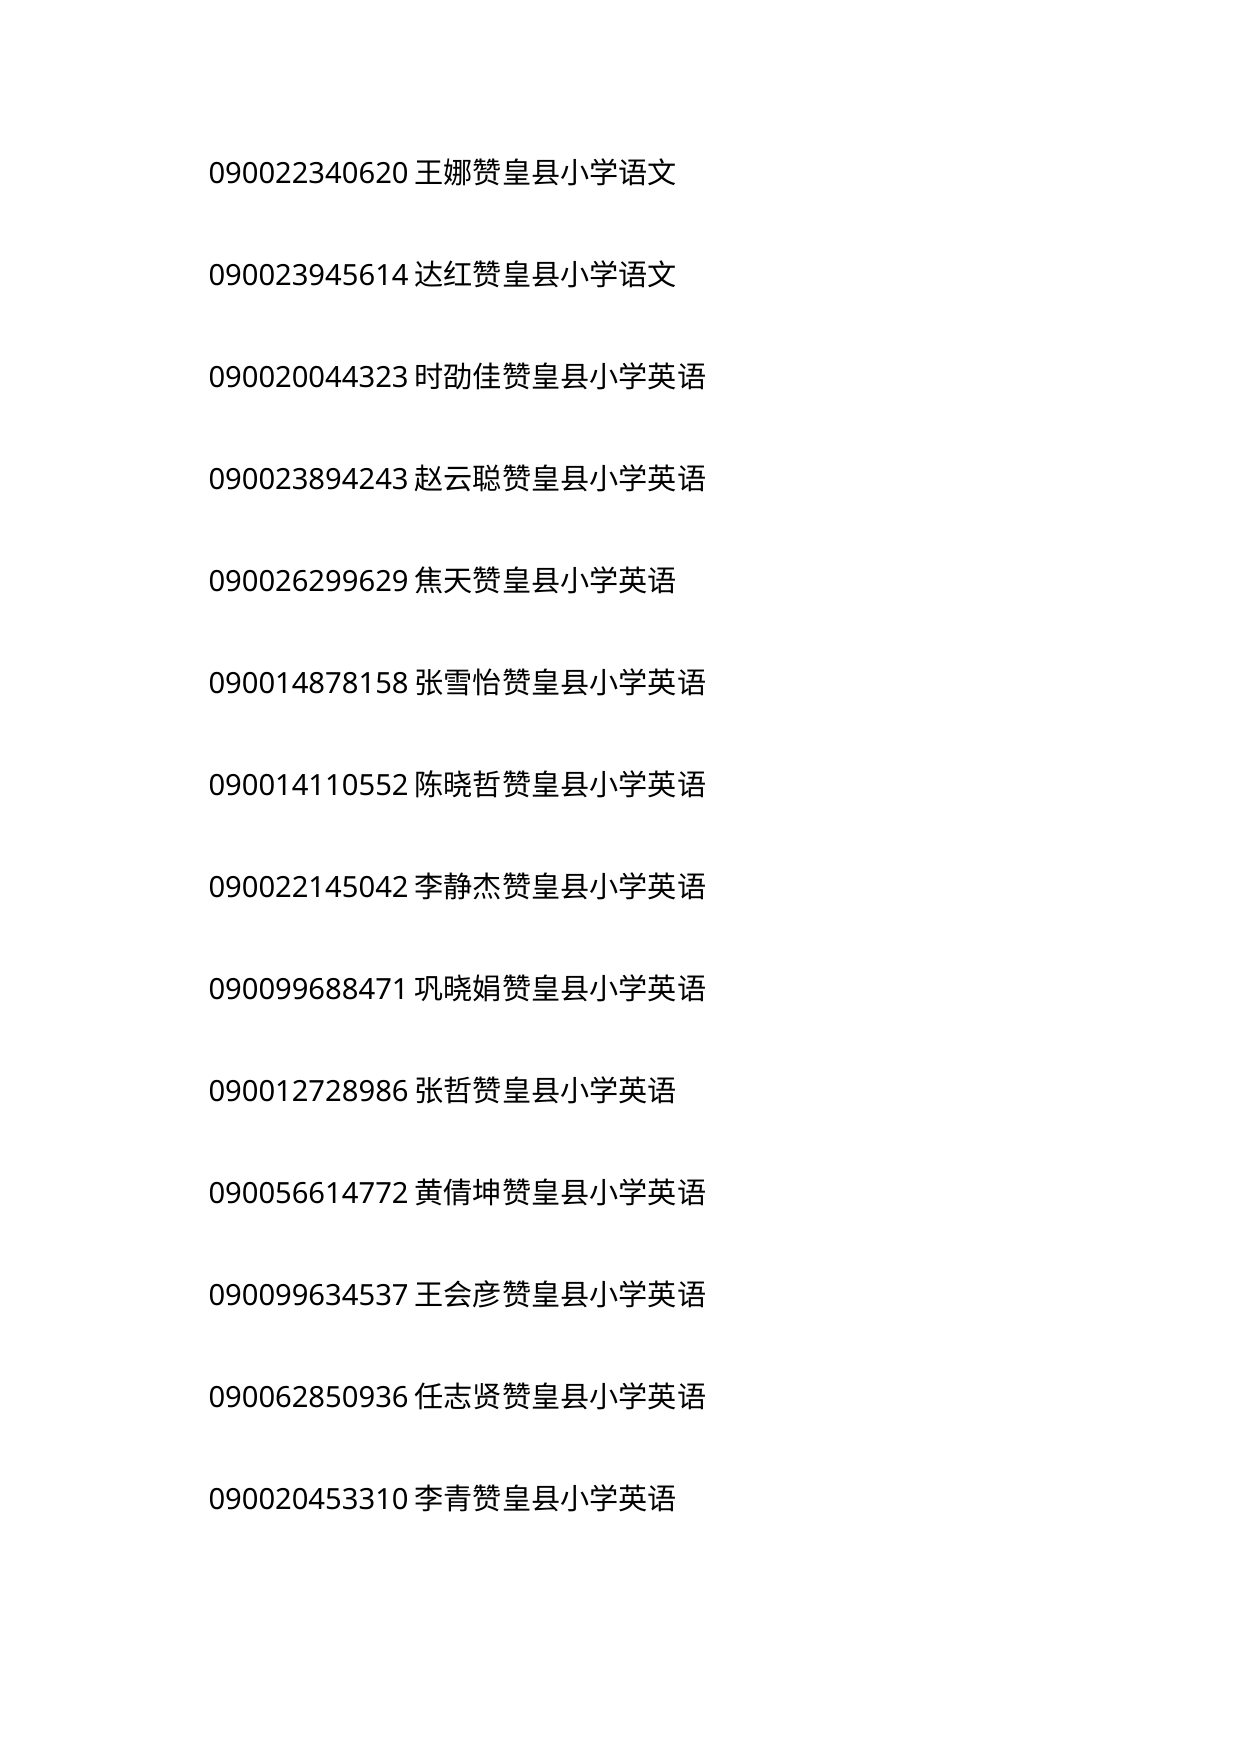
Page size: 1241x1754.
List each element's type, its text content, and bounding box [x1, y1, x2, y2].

text 090062850936任志贤赞皇县小学英语 [150, 1374, 1090, 1416]
text 090020453310李青赞皇县小学英语 [150, 1476, 1090, 1518]
text 090022340620王娜赞皇县小学语文 [150, 150, 1090, 192]
text 090022145042李静杰赞皇县小学英语 [150, 864, 1090, 906]
text 090026299629焦天赞皇县小学英语 [150, 558, 1090, 600]
text 090020044323时劭佳赞皇县小学英语 [150, 354, 1090, 396]
text 090023894243赵云聪赞皇县小学英语 [150, 456, 1090, 498]
text 090099634537王会彦赞皇县小学英语 [150, 1272, 1090, 1314]
text 090014110552陈晓哲赞皇县小学英语 [150, 762, 1090, 804]
text 090014878158张雪怡赞皇县小学英语 [150, 660, 1090, 702]
text 090023945614达红赞皇县小学语文 [150, 252, 1090, 294]
text 090099688471巩晓娟赞皇县小学英语 [150, 966, 1090, 1008]
text 090012728986张哲赞皇县小学英语 [150, 1068, 1090, 1110]
text 090056614772黄倩坤赞皇县小学英语 [150, 1170, 1090, 1212]
